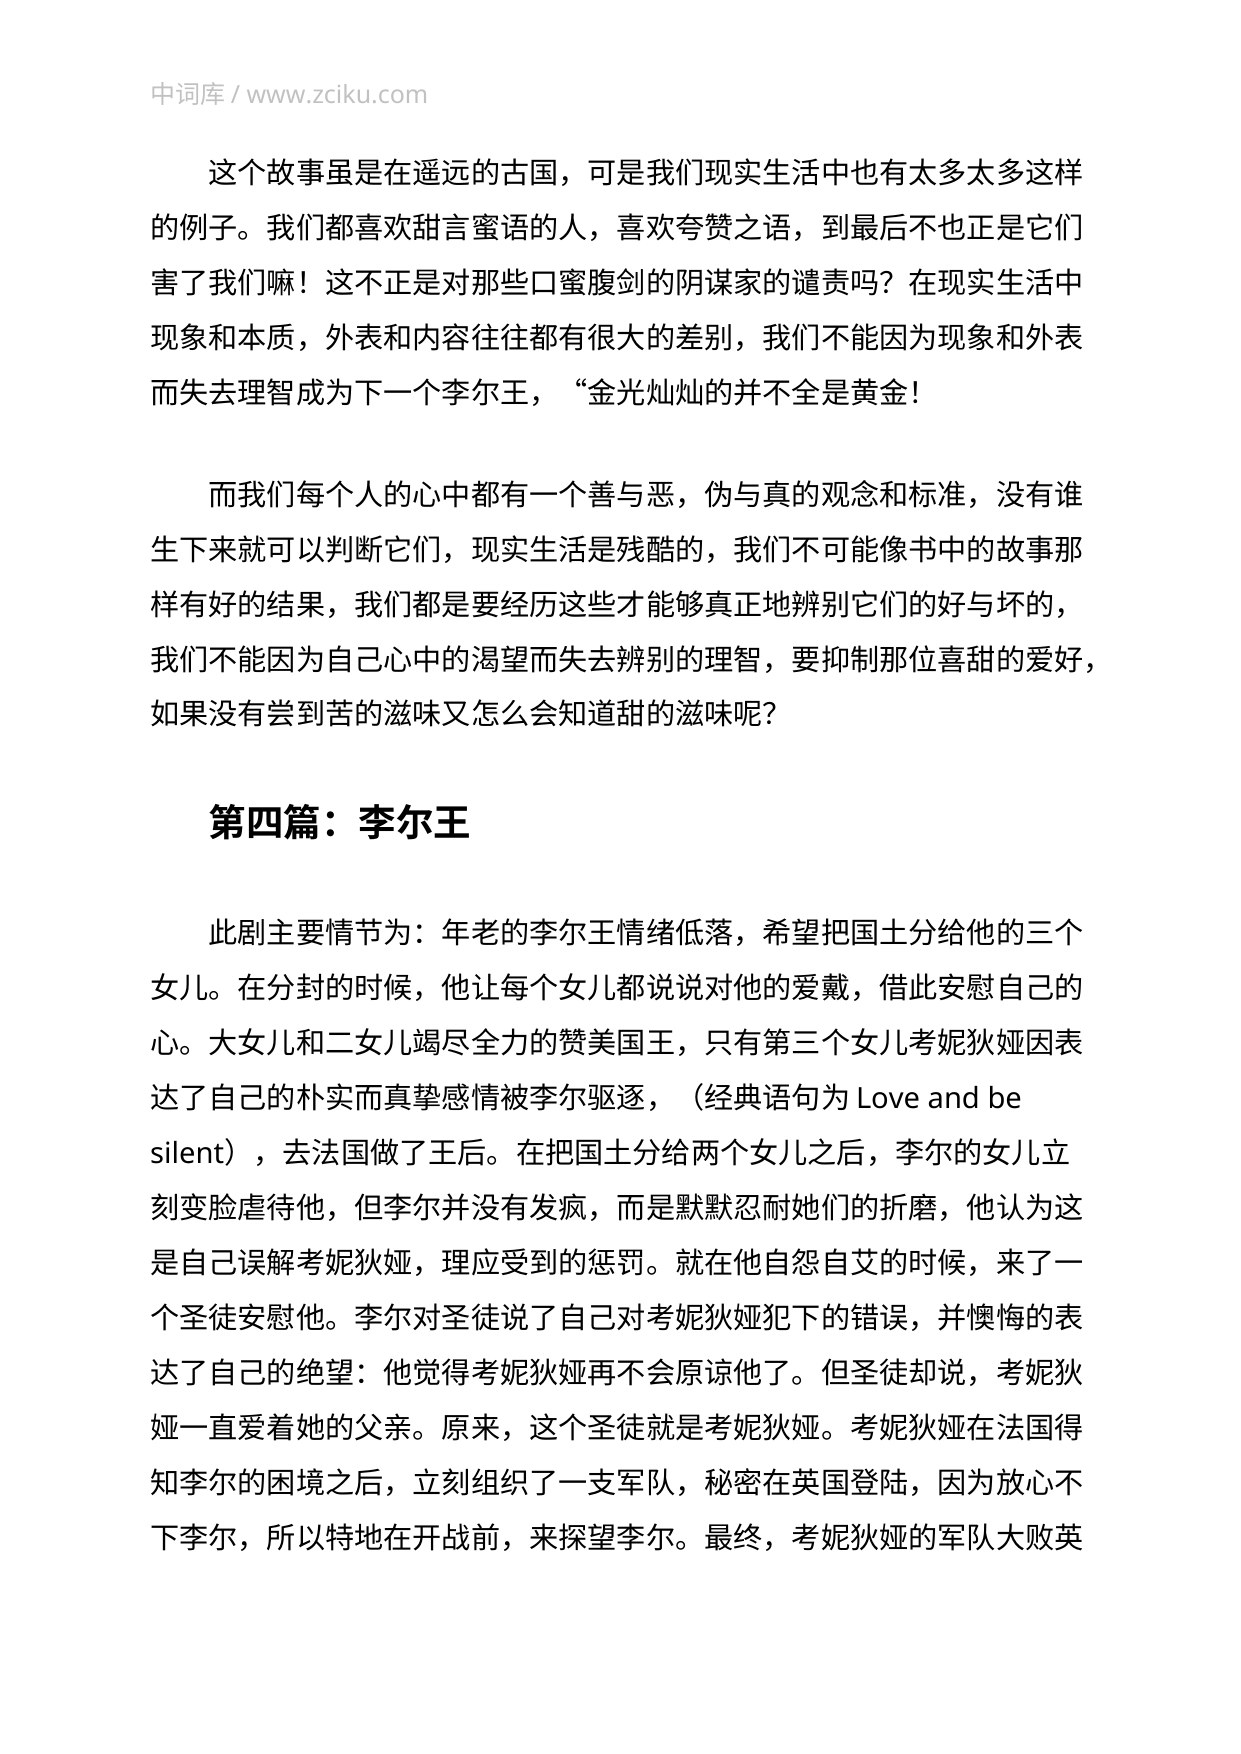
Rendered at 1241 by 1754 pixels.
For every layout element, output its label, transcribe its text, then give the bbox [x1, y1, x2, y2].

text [150, 910, 1090, 1556]
text 而我们每个人的心中都有一个善与恶，伪与真的观念和标准，没有谁生下来就可以判断它们，现实生活是残酷的，我们不可能像书中的故事那样有好的结果，我们都是要经历这些才能够真正地辨别它们的好与坏的，我们不能因为自己心中的渴望而失去辨别的理智，要抑制那位喜甜的爱好，如果没有尝到苦的滋味又怎么会知道甜的滋味呢？ [150, 471, 1090, 733]
text 第四篇：李尔王 [150, 793, 1090, 847]
text 这个故事虽是在遥远的古国，可是我们现实生活中也有太多太多这样的例子。我们都喜欢甜言蜜语的人，喜欢夸赞之语，到最后不也正是它们害了我们嘛！这不正是对那些口蜜腹剑的阴谋家的谴责吗？在现实生活中现象和本质，外表和内容往往都有很大的差别，我们不能因为现象和外表而失去理智成为下一个李尔王，“金光灿灿的并不全是黄金！ [150, 150, 1090, 412]
